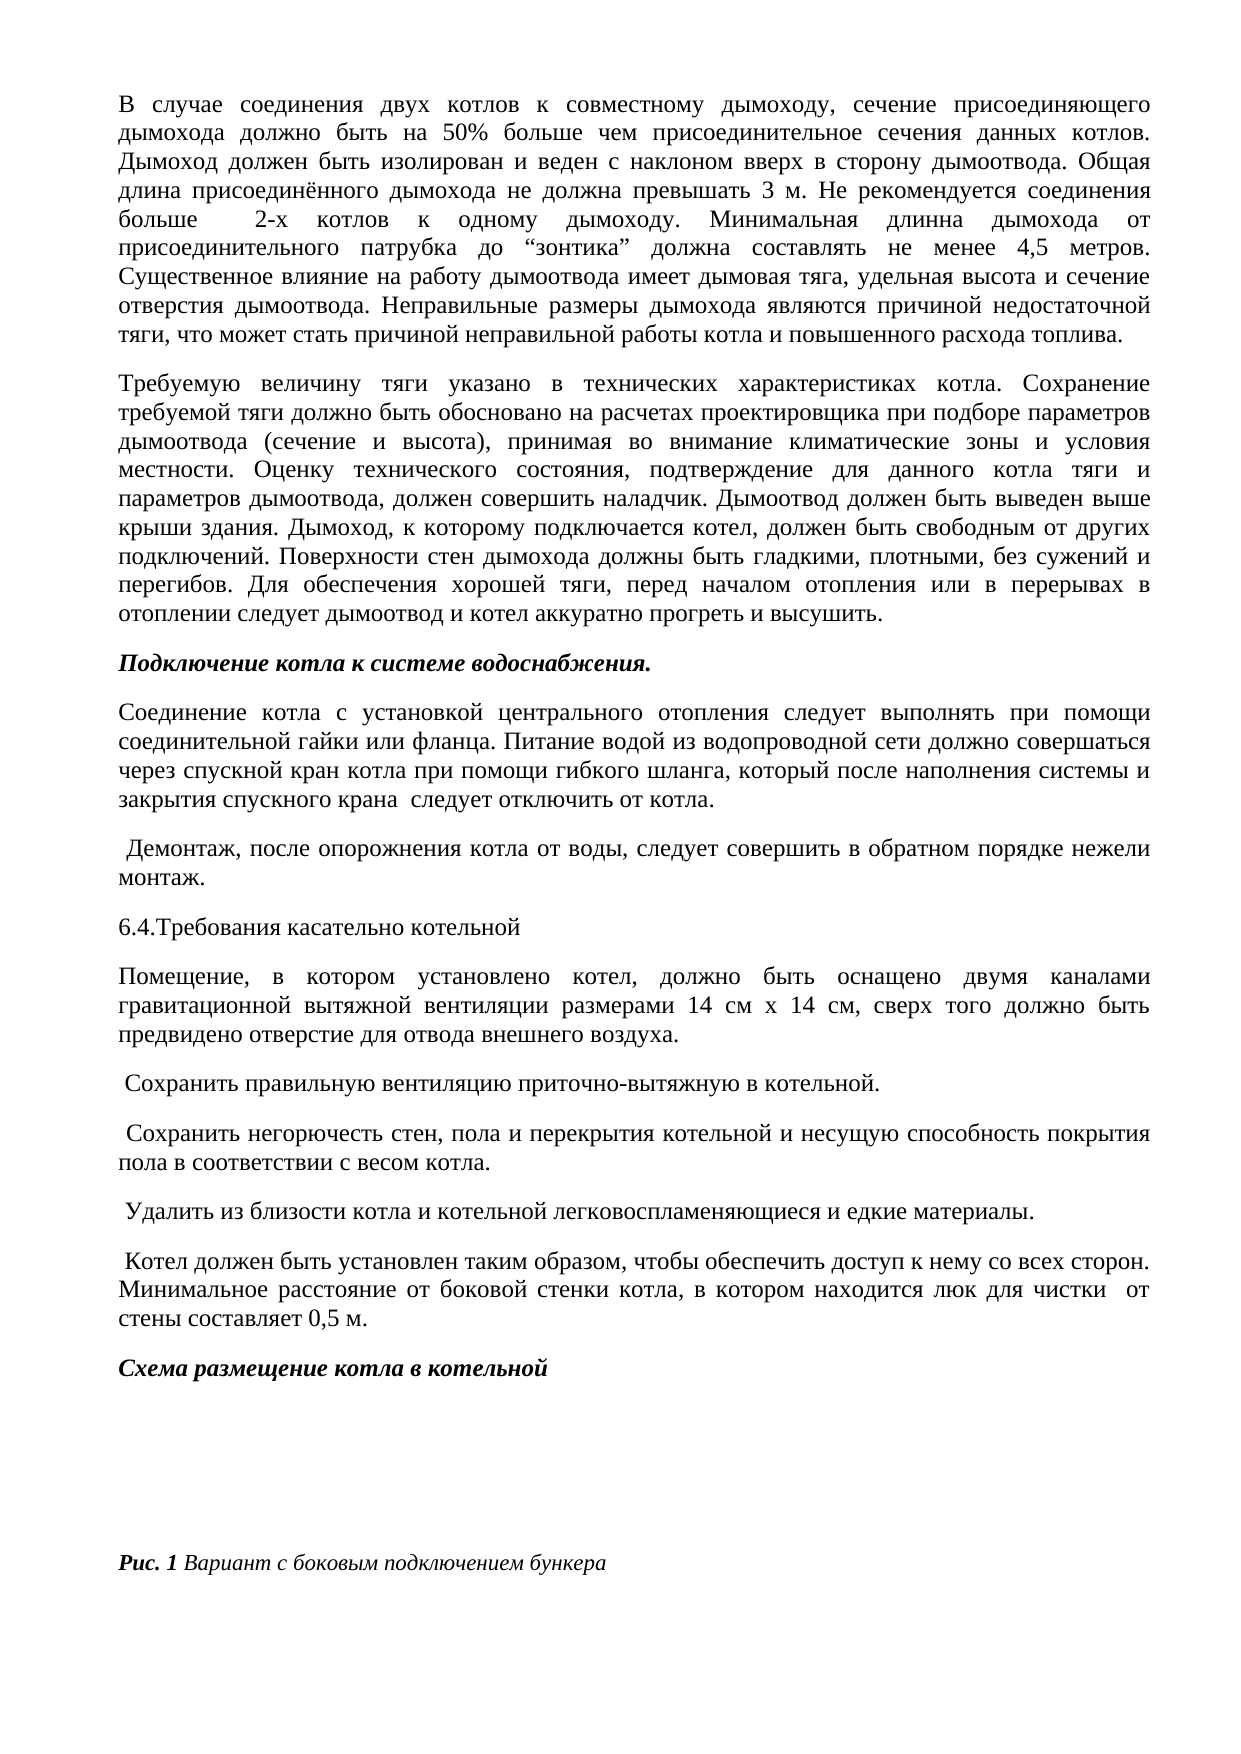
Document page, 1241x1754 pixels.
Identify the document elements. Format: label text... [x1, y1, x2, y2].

text Сохранить правильную вентиляцию приточно-вытяжную в котельной. [118, 1068, 1152, 1097]
text В случае соединения двух котлов к совместному дымоходу, сечение присоединяющего дымохода должно быть на 50% больше чем присоединительное сечения данных котлов. Дымоход должен быть изолирован и веден с наклоном вверх в сторону дымоотвода. Общая длина присоединённого дымохода не должна превышать 3 м. Не рекомендуется соединения больше 2-х котлов к одному дымоходу. Минимальная длинна дымохода от присоединительного патрубка до “зонтика” должна составлять не менее 4,5 метров. Существенное влияние на работу дымоотвода имеет дымовая тяга, удельная высота и сечение отверстия дымоотвода. Неправильные размеры дымохода являются причиной недостаточной тяги, что может стать причиной неправильной работы котла и повышенного расхода топлива. [118, 89, 1152, 347]
text 6.4.Требования касательно котельной [118, 912, 1152, 940]
text Соединение котла с установкой центрального отопления следует выполнять при помощи соединительной гайки или фланца. Питание водой из водопроводной сети должно совершаться через спускной кран котла при помощи гибкого шланга, который после наполнения системы и закрытия спускного крана следует отключить от котла. [118, 697, 1152, 812]
text Рис. 1 Вариант с боковым подключением бункера [118, 1549, 1152, 1575]
text Подключение котла к системе водоснабжения. [118, 648, 1152, 677]
text Помещение, в котором установлено котел, должно быть оснащено двумя каналами гравитационной вытяжной вентиляции размерами 14 см х 14 см, сверх того должно быть предвидено отверстие для отвода внешнего воздуха. [118, 961, 1152, 1047]
text Сохранить негорючесть стен, пола и перекрытия котельной и несущую способность покрытия пола в соответствии с весом котла. [118, 1118, 1152, 1175]
text Схема размещение котла в котельной [118, 1353, 1152, 1382]
text Удалить из близости котла и котельной легковоспламеняющиеся и едкие материалы. [118, 1196, 1152, 1225]
text Требуемую величину тяги указано в технических характеристиках котла. Сохранение требуемой тяги должно быть обосновано на расчетах проектировщика при подборе параметров дымоотвода (сечение и высота), принимая во внимание климатические зоны и условия местности. Оценку технического состояния, подтверждение для данного котла тяги и параметров дымоотвода, должен совершить наладчик. Дымоотвод должен быть выведен выше крыши здания. Дымоход, к которому подключается котел, должен быть свободным от других подключений. Поверхности стен дымохода должны быть гладкими, плотными, без сужений и перегибов. Для обеспечения хорошей тяги, перед началом отопления или в перерывах в отоплении следует дымоотвод и котел аккуратно прогреть и высушить. [118, 368, 1152, 627]
text Демонтаж, после опорожнения котла от воды, следует совершить в обратном порядке нежели монтаж. [118, 833, 1152, 891]
text Котел должен быть установлен таким образом, чтобы обеспечить доступ к нему со всех сторон. Минимальное расстояние от боковой стенки котла, в котором находится люк для чистки от стены составляет 0,5 м. [118, 1246, 1152, 1332]
